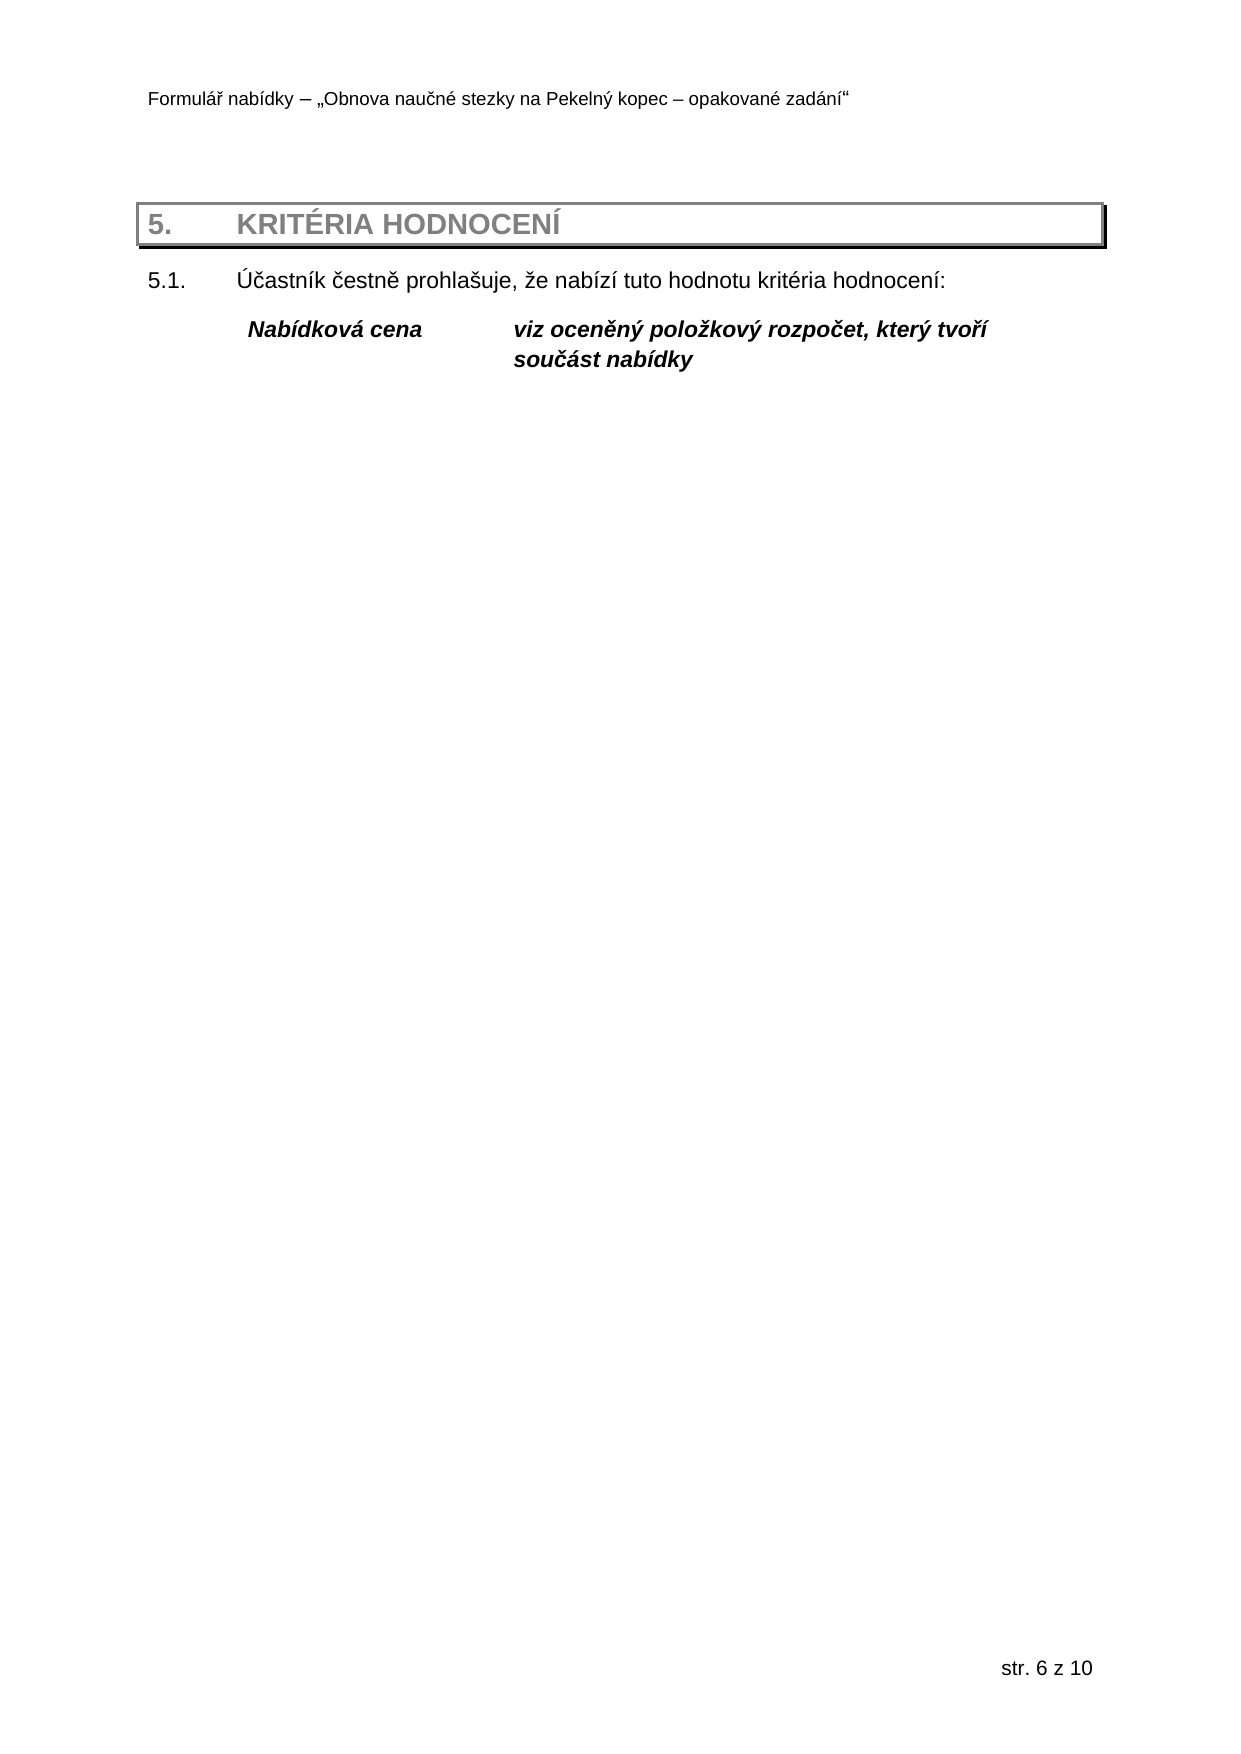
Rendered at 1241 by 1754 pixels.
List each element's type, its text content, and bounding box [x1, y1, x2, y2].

list Účastník čestně prohlašuje, že nabízí tuto hodnotu kritéria hodnocení: [148, 267, 1092, 293]
table_header Nabídková cena [236, 310, 502, 382]
subtitle Kritéria hodnocení [139, 205, 1101, 243]
table_header viz oceněný položkový rozpočet, který tvoří součást nabídky [502, 310, 1090, 382]
